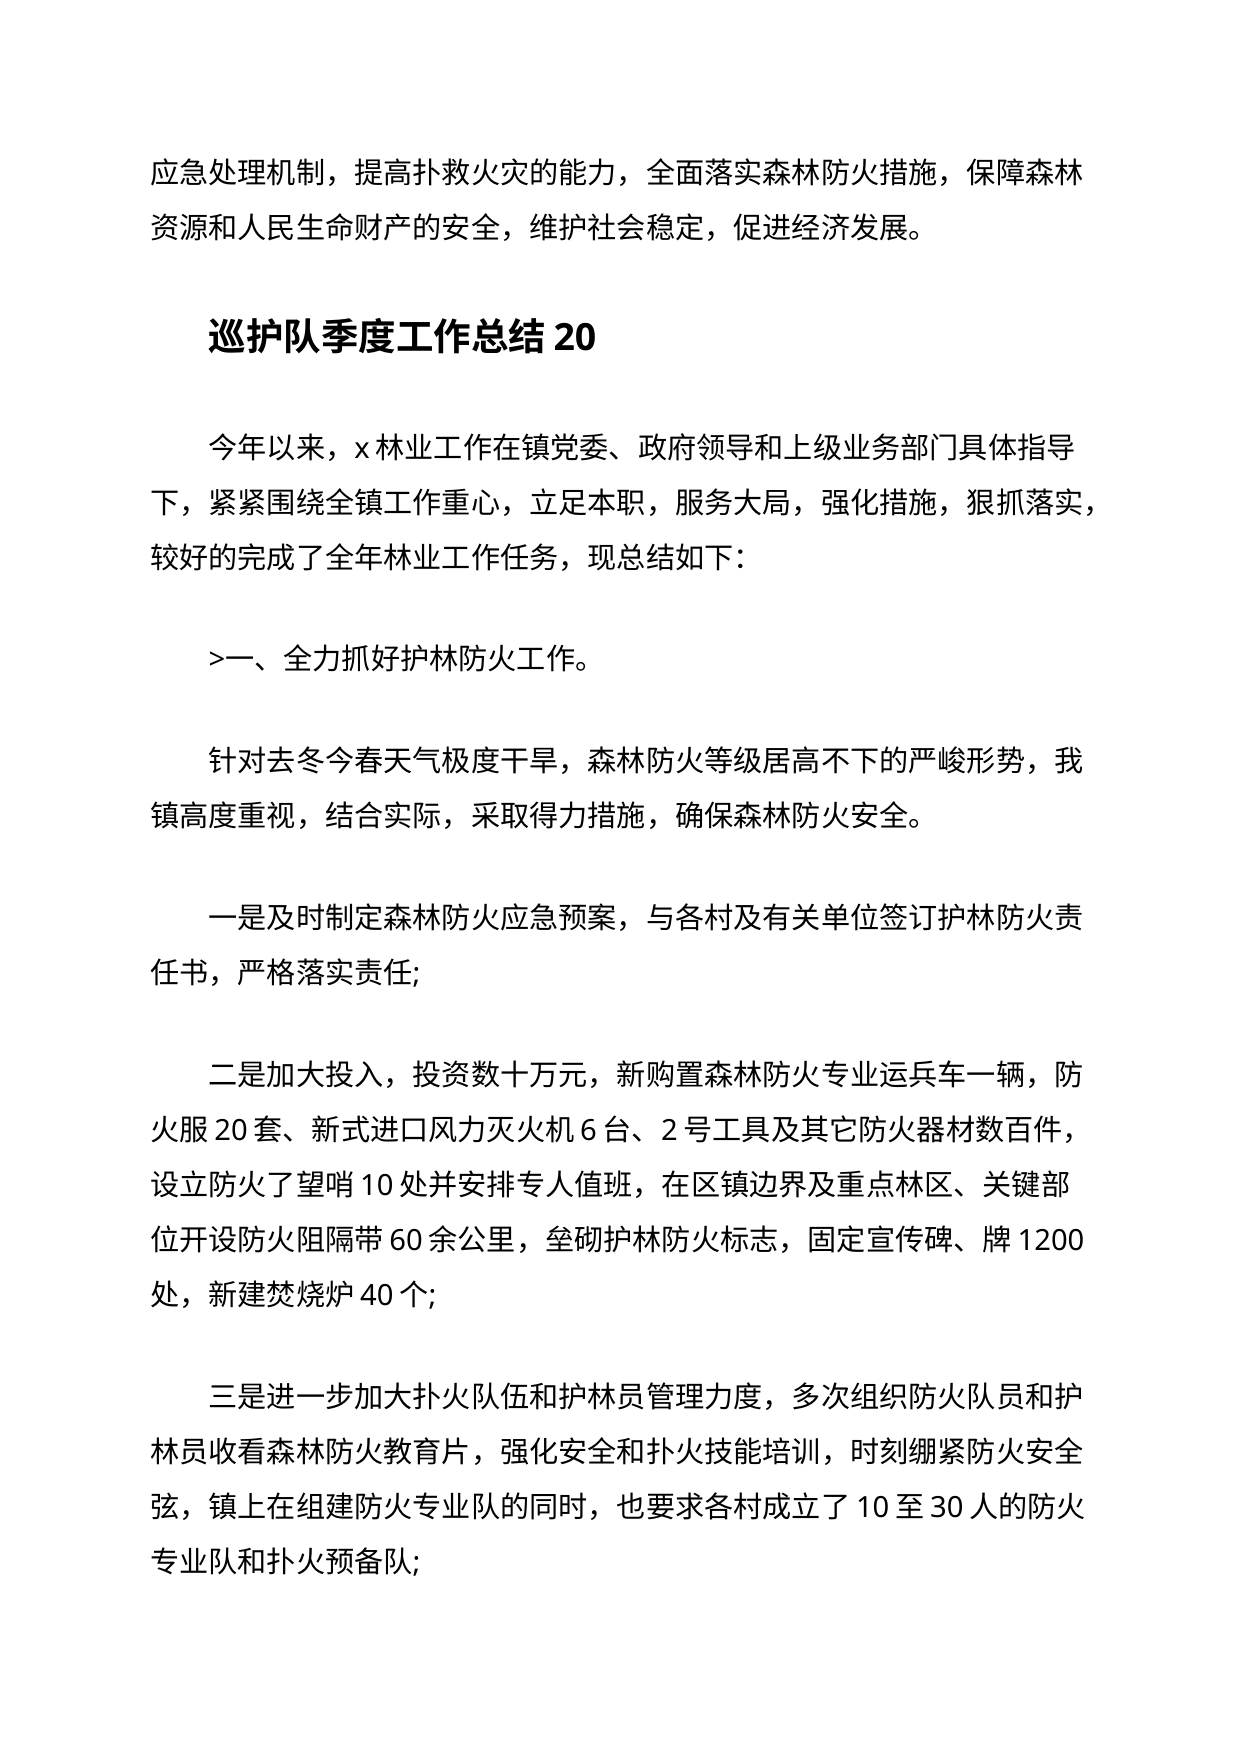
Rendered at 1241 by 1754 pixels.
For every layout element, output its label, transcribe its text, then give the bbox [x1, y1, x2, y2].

text >一、全力抓好护林防火工作。 [150, 636, 1090, 678]
text 二是加大投入，投资数十万元，新购置森林防火专业运兵车一辆，防火服20套、新式进口风力灭火机6台、2号工具及其它防火器材数百件，设立防火了望哨10处并安排专人值班，在区镇边界及重点林区、关键部位开设防火阻隔带60余公里，垒砌护林防火标志，固定宣传碑、牌1200处，新建焚烧炉40个; [150, 1051, 1090, 1314]
text 三是进一步加大扑火队伍和护林员管理力度，多次组织防火队员和护林员收看森林防火教育片，强化安全和扑火技能培训，时刻绷紧防火安全弦，镇上在组建防火专业队的同时，也要求各村成立了10至30人的防火专业队和扑火预备队; [150, 1373, 1090, 1581]
text 巡护队季度工作总结20 [150, 307, 1090, 361]
text 一是及时制定森林防火应急预案，与各村及有关单位签订护林防火责任书，严格落实责任; [150, 894, 1090, 992]
text 今年以来，x林业工作在镇党委、政府领导和上级业务部门具体指导下，紧紧围绕全镇工作重心，立足本职，服务大局，强化措施，狠抓落实，较好的完成了全年林业工作任务，现总结如下： [150, 424, 1090, 576]
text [150, 150, 1090, 247]
text 针对去冬今春天气极度干旱，森林防火等级居高不下的严峻形势，我镇高度重视，结合实际，采取得力措施，确保森林防火安全。 [150, 738, 1090, 835]
